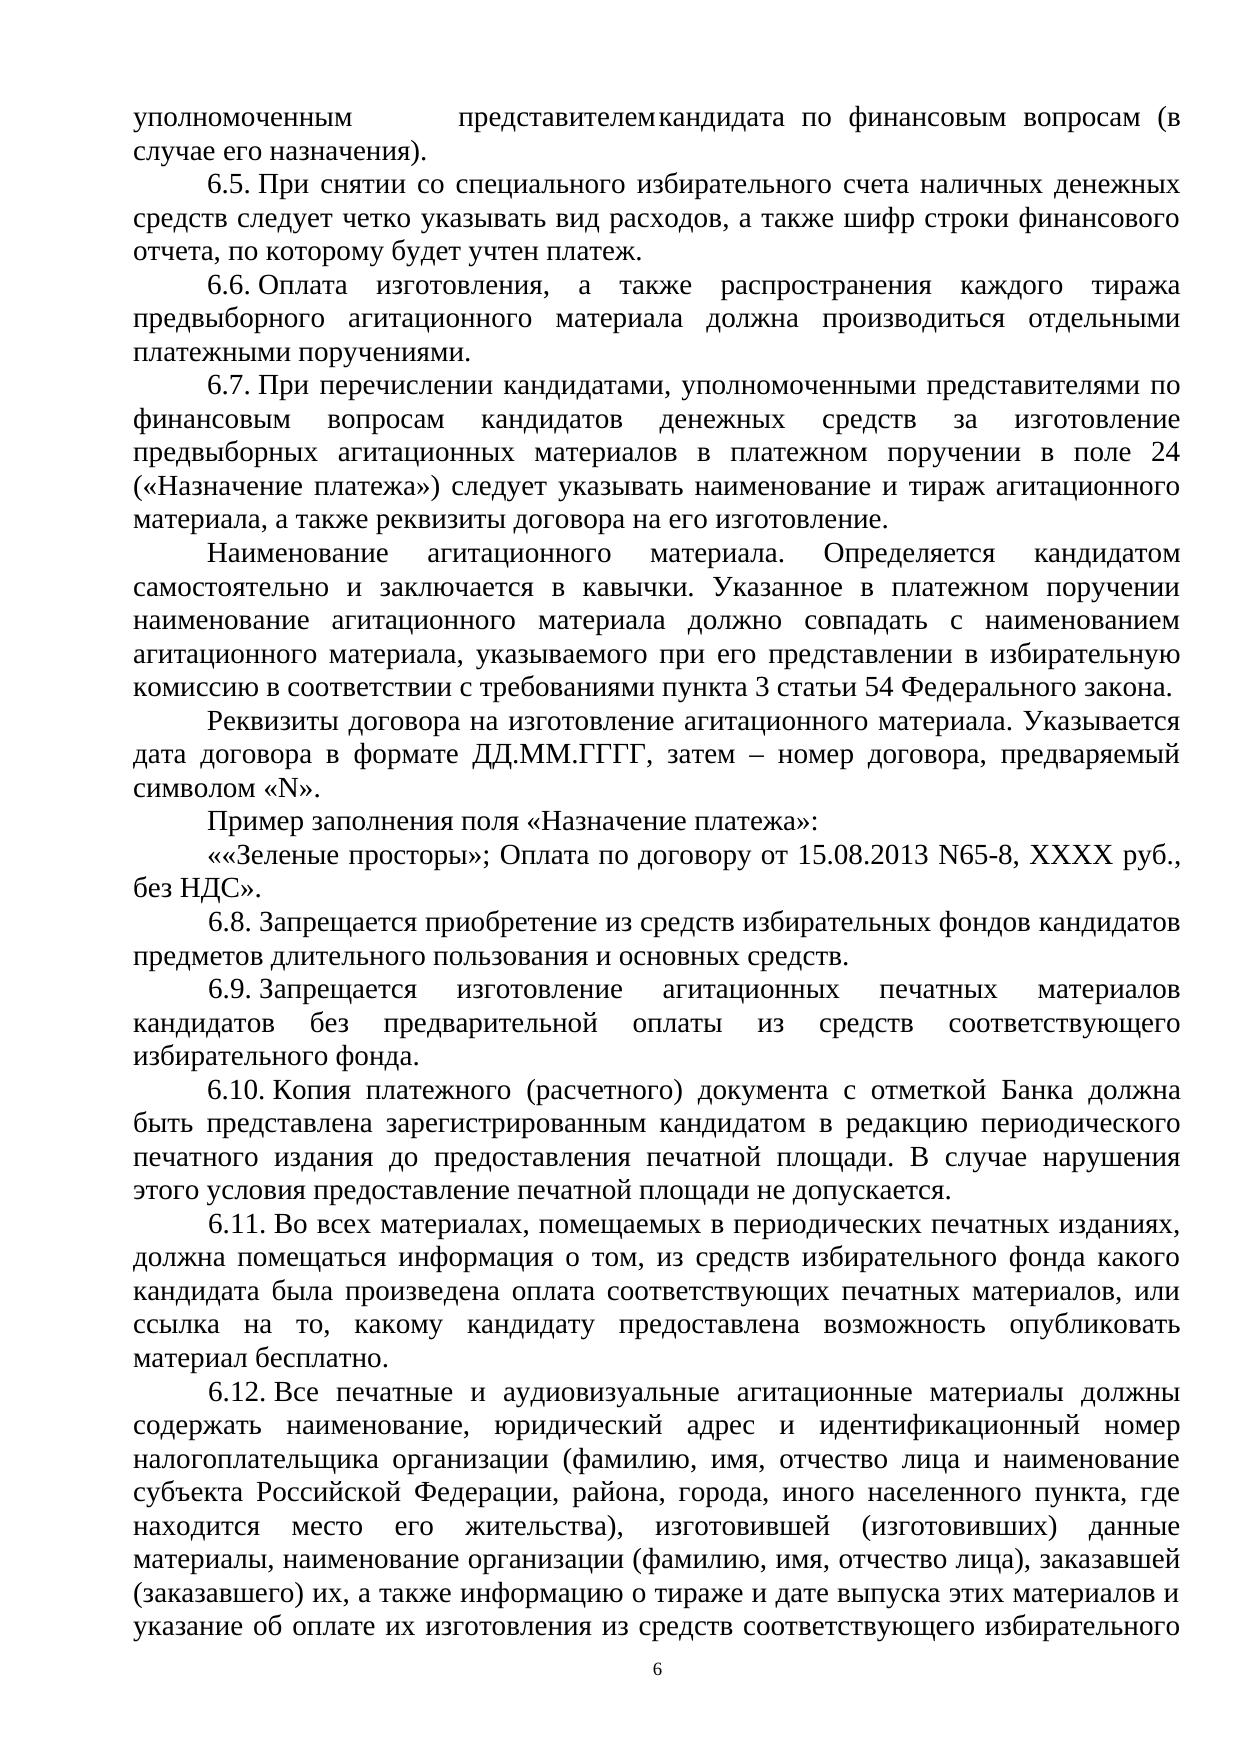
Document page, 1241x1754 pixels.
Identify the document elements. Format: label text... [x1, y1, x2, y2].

text Пример заполнения поля «Назначение платежа»: [133, 803, 1181, 837]
text 6.11. Во всех материалах, помещаемых в периодических печатных изданиях, должна помещаться информация о том, из средств избирательного фонда какого кандидата была произведена оплата соответствующих печатных материалов, или ссылка на то, какому кандидату предоставлена возможность опубликовать материал бесплатно. [133, 1206, 1181, 1374]
text 6.8. Запрещается приобретение из средств избирательных фондов кандидатов предметов длительного пользования и основных средств. [133, 904, 1181, 971]
text Реквизиты договора на изготовление агитационного материала. Указывается дата договора в формате ДД.ММ.ГГГГ, затем – номер договора, предваряемый символом «N». [133, 703, 1181, 803]
text 6.7. При перечислении кандидатами, уполномоченными представителями по финансовым вопросам кандидатов денежных средств за изготовление предвыборных агитационных материалов в платежном поручении в поле 24 («Назначение платежа») следует указывать наименование и тираж агитационного материала, а также реквизиты договора на его изготовление. [133, 367, 1181, 535]
text ««Зеленые просторы»; Оплата по договору от 15.08.2013 N65-8, ХХХХ руб., без НДС». [133, 837, 1181, 904]
text 6.10. Копия платежного (расчетного) документа с отметкой Банка должна быть представлена зарегистрированным кандидатом в редакцию периодического печатного издания до предоставления печатной площади. В случае нарушения этого условия предоставление печатной площади не допускается. [133, 1072, 1181, 1206]
text 6.5. При снятии со специального избирательного счета наличных денежных средств следует четко указывать вид расходов, а также шифр строки финансового отчета, по которому будет учтен платеж. [133, 166, 1181, 267]
text 6.6. Оплата изготовления, а также распространения каждого тиража предвыборного агитационного материала должна производиться отдельными платежными поручениями. [133, 267, 1181, 367]
text Наименование агитационного материала. Определяется кандидатом самостоятельно и заключается в кавычки. Указанное в платежном поручении наименование агитационного материала должно совпадать с наименованием агитационного материала, указываемого при его представлении в избирательную комиссию в соответствии с требованиями пункта 3 статьи 54 Федерального закона. [133, 535, 1181, 703]
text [133, 99, 1181, 166]
text 6.9. Запрещается изготовление агитационных печатных материалов кандидатов без предварительной оплаты из средств соответствующего избирательного фонда. [133, 971, 1181, 1072]
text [133, 1374, 1181, 1642]
